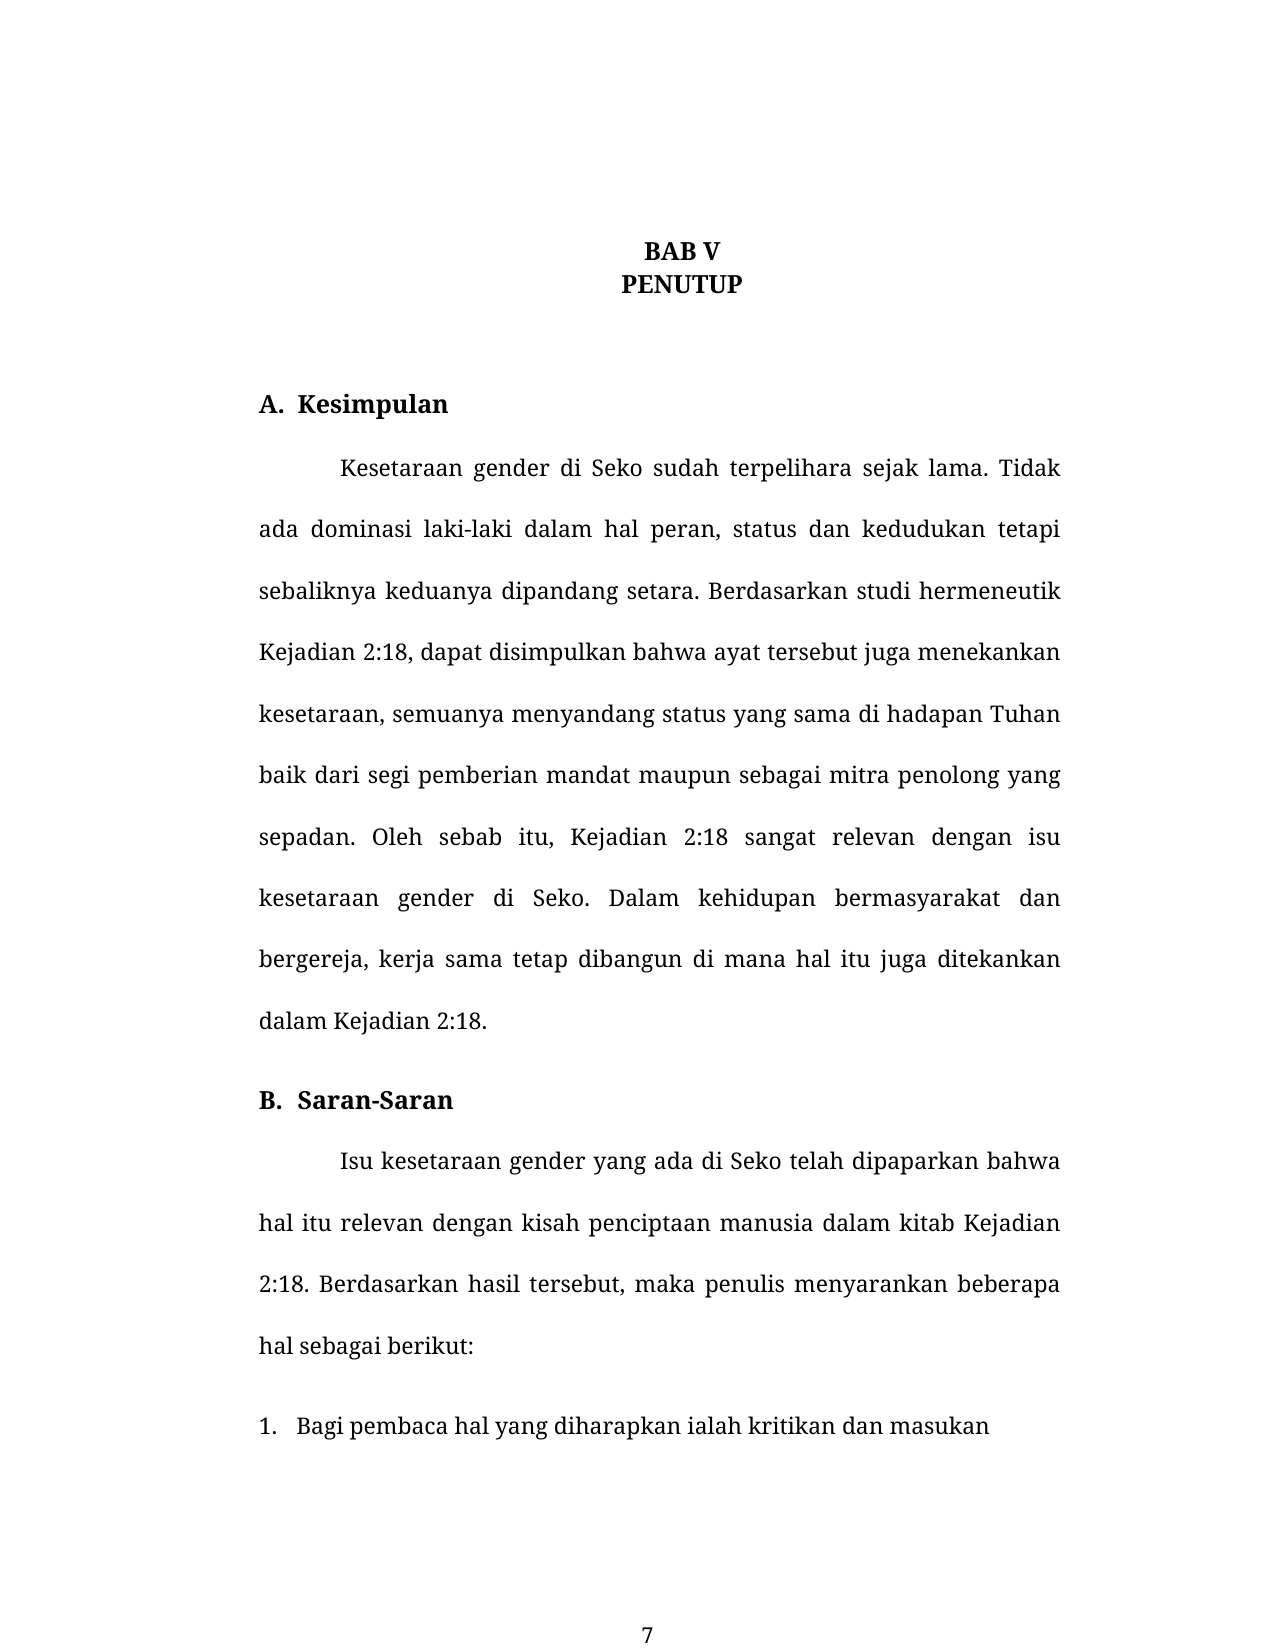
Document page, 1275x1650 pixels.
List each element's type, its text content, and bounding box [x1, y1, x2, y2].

subtitle BAB V PENUTUP [302, 234, 1062, 300]
text Isu kesetaraan gender yang ada di Seko telah dipaparkan bahwa hal itu relevan dengan kisah penciptaan manusia dalam kitab Kejadian 2:18. Berdasarkan hasil tersebut, maka penulis menyarankan beberapa hal sebagai berikut: [259, 1121, 1062, 1366]
text Kesetaraan gender di Seko sudah terpelihara sejak lama. Tidak ada dominasi laki-laki dalam hal peran, status dan kedudukan tetapi sebaliknya keduanya dipandang setara. Berdasarkan studi hermeneutik Kejadian 2:18, dapat disimpulkan bahwa ayat tersebut juga menekankan kesetaraan, semuanya menyandang status yang sama di hadapan Tuhan baik dari segi pemberian mandat maupun sebagai mitra penolong yang sepadan. Oleh sebab itu, Kejadian 2:18 sangat relevan dengan isu kesetaraan gender di Seko. Dalam kehidupan bermasyarakat dan bergereja, kerja sama tetap dibangun di mana hal itu juga ditekankan dalam Kejadian 2:18. [259, 427, 1062, 1042]
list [259, 1388, 1062, 1446]
subtitle Kesimpulan [259, 394, 1062, 419]
subtitle Saran-Saran [259, 1089, 1062, 1114]
